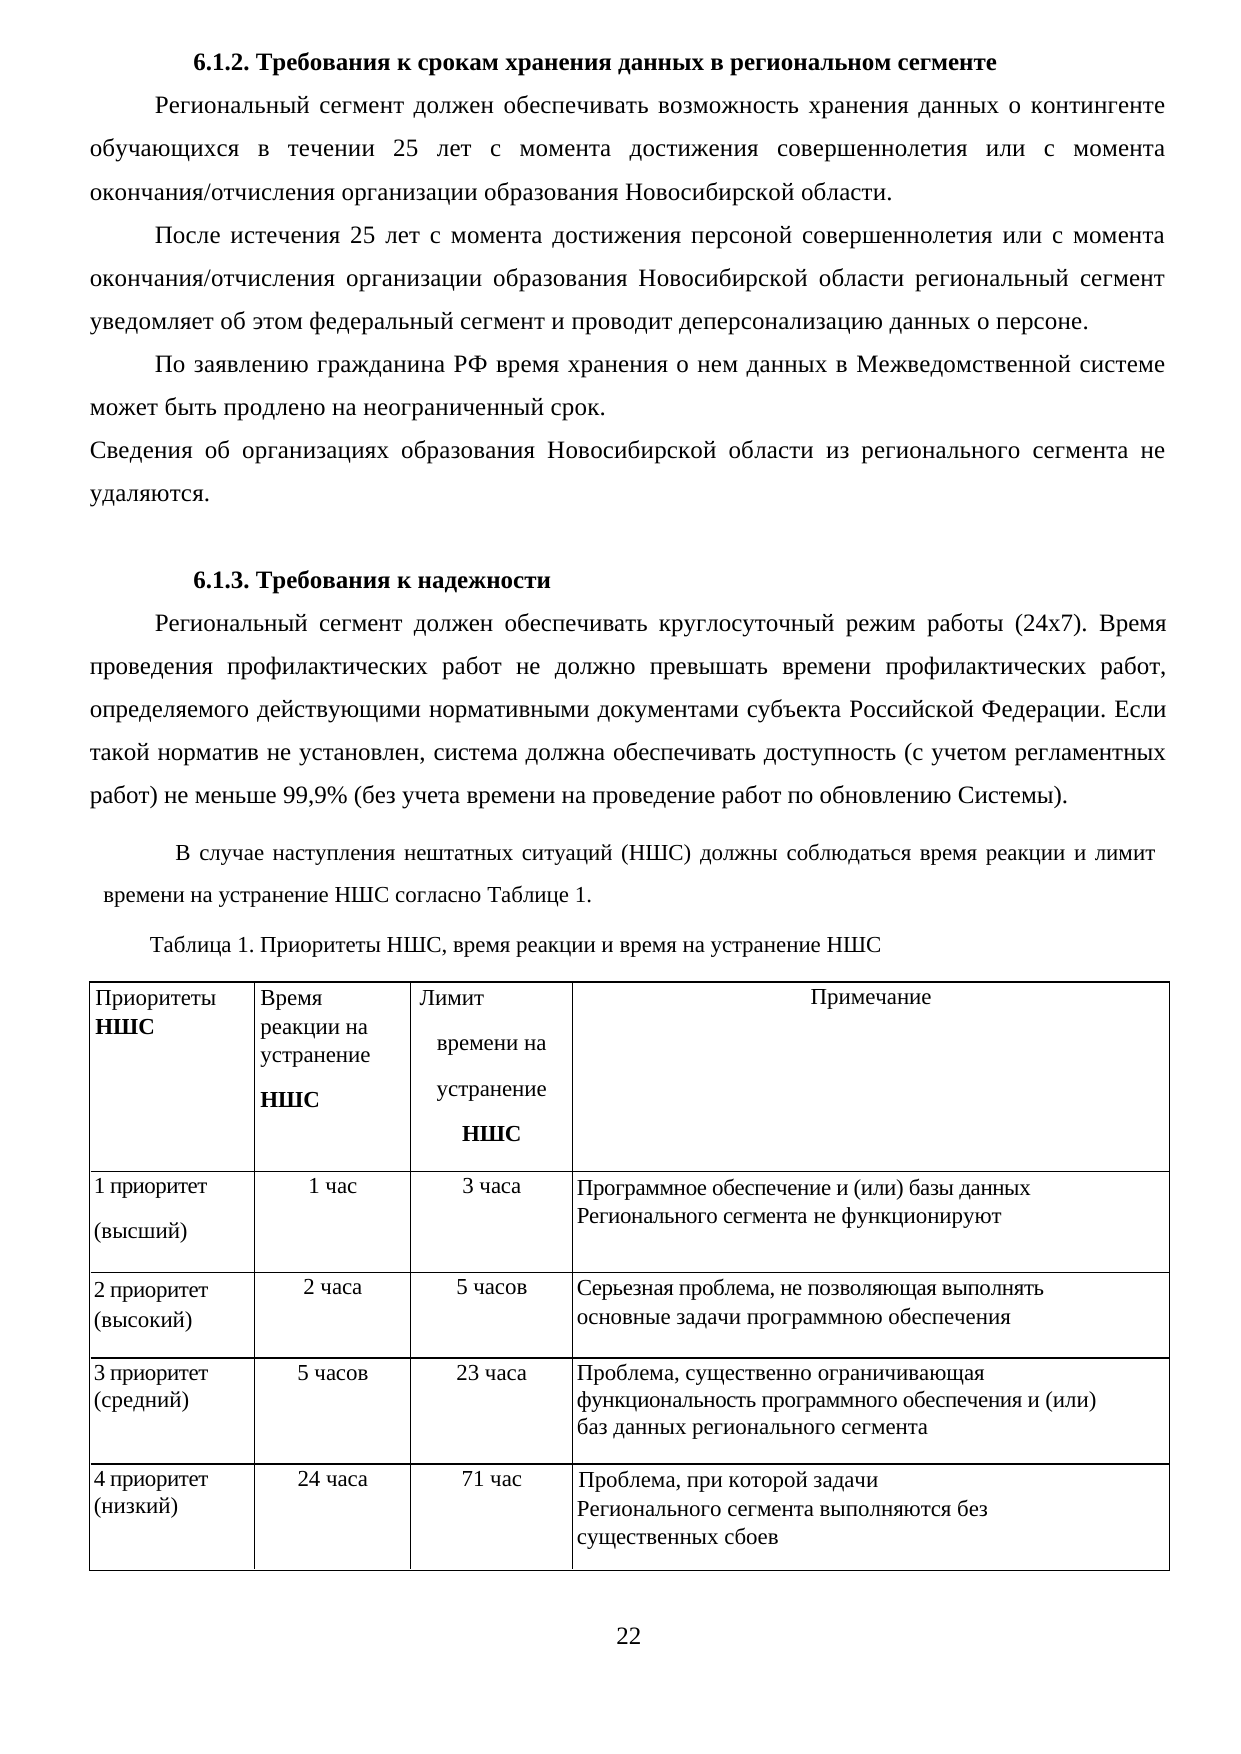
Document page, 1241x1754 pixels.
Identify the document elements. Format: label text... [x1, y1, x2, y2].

text В случае наступления нештатных ситуаций (НШС) должны соблюдаться время реакции и лимит времени на устранение НШС согласно Таблице 1. [103, 826, 1157, 910]
table_header Лимит времени на устранение НШС [411, 983, 572, 1171]
list Требования к срокам хранения данных в региональном сегменте [128, 47, 1167, 76]
list Требования к надежности [128, 565, 1167, 593]
table_cell 2 часа [255, 1273, 410, 1357]
table_cell 5 часов [411, 1273, 572, 1357]
table_cell 4 приоритет (низкий) [90, 1464, 254, 1569]
text Региональный сегмент должен обеспечивать круглосуточный режим работы (24х7). Время проведения профилактических работ не должно превышать времени профилактических работ, определяемого действующими нормативными документами субъекта Российской Федерации. Если такой норматив не установлен, система должна обеспечивать доступность (с учетом регламентных работ) не меньше 99,9% (без учета времени на проведение работ по обновлению Системы). [89, 608, 1167, 809]
table_cell 5 часов [255, 1359, 410, 1463]
table_header Приоритеты НШС [90, 983, 254, 1171]
text По заявлению гражданина РФ время хранения о нем данных в Межведомственной системе может быть продлено на неограниченный срок. [89, 349, 1167, 421]
table_cell Проблема, при которой задачи Регионального сегмента выполняются без существенных сбоев [573, 1465, 1169, 1569]
text Региональный сегмент должен обеспечивать возможность хранения данных о контингенте обучающихся в течении 25 лет с момента достижения совершеннолетия или с момента окончания/отчисления организации образования Новосибирской области. [89, 90, 1167, 205]
table_cell Проблема, существенно ограничивающая функциональность программного обеспечения и (или) баз данных регионального сегмента [573, 1359, 1169, 1463]
table_cell 1 приоритет (высший) [90, 1172, 254, 1271]
table_cell Серьезная проблема, не позволяющая выполнять основные задачи программною обеспечения [573, 1273, 1169, 1357]
table_cell 2 приоритет (высокий) [90, 1273, 254, 1357]
table_cell Программное обеспечение и (или) базы данных Регионального сегмента не функционируют [573, 1172, 1169, 1271]
text Таблица 1. Приоритеты НШС, время реакции и время на устранение НШС [149, 931, 1167, 958]
text Сведения об организациях образования Новосибирской области из регионального сегмента не удаляются. [89, 435, 1167, 507]
table_cell 23 часа [411, 1359, 572, 1463]
table_cell 3 приоритет (средний) [90, 1358, 254, 1463]
table_header Примечание [573, 983, 1169, 1171]
table_cell 3 часа [411, 1172, 572, 1271]
table_cell 71 час [411, 1465, 572, 1569]
table_header Время реакции на устранение НШС [255, 983, 410, 1171]
table_cell 1 час [255, 1172, 410, 1271]
text После истечения 25 лет с момента достижения персоной совершеннолетия или с момента окончания/отчисления организации образования Новосибирской области региональный сегмент уведомляет об этом федеральный сегмент и проводит деперсонализацию данных о персоне. [89, 220, 1167, 335]
table_cell 24 часа [255, 1465, 410, 1569]
